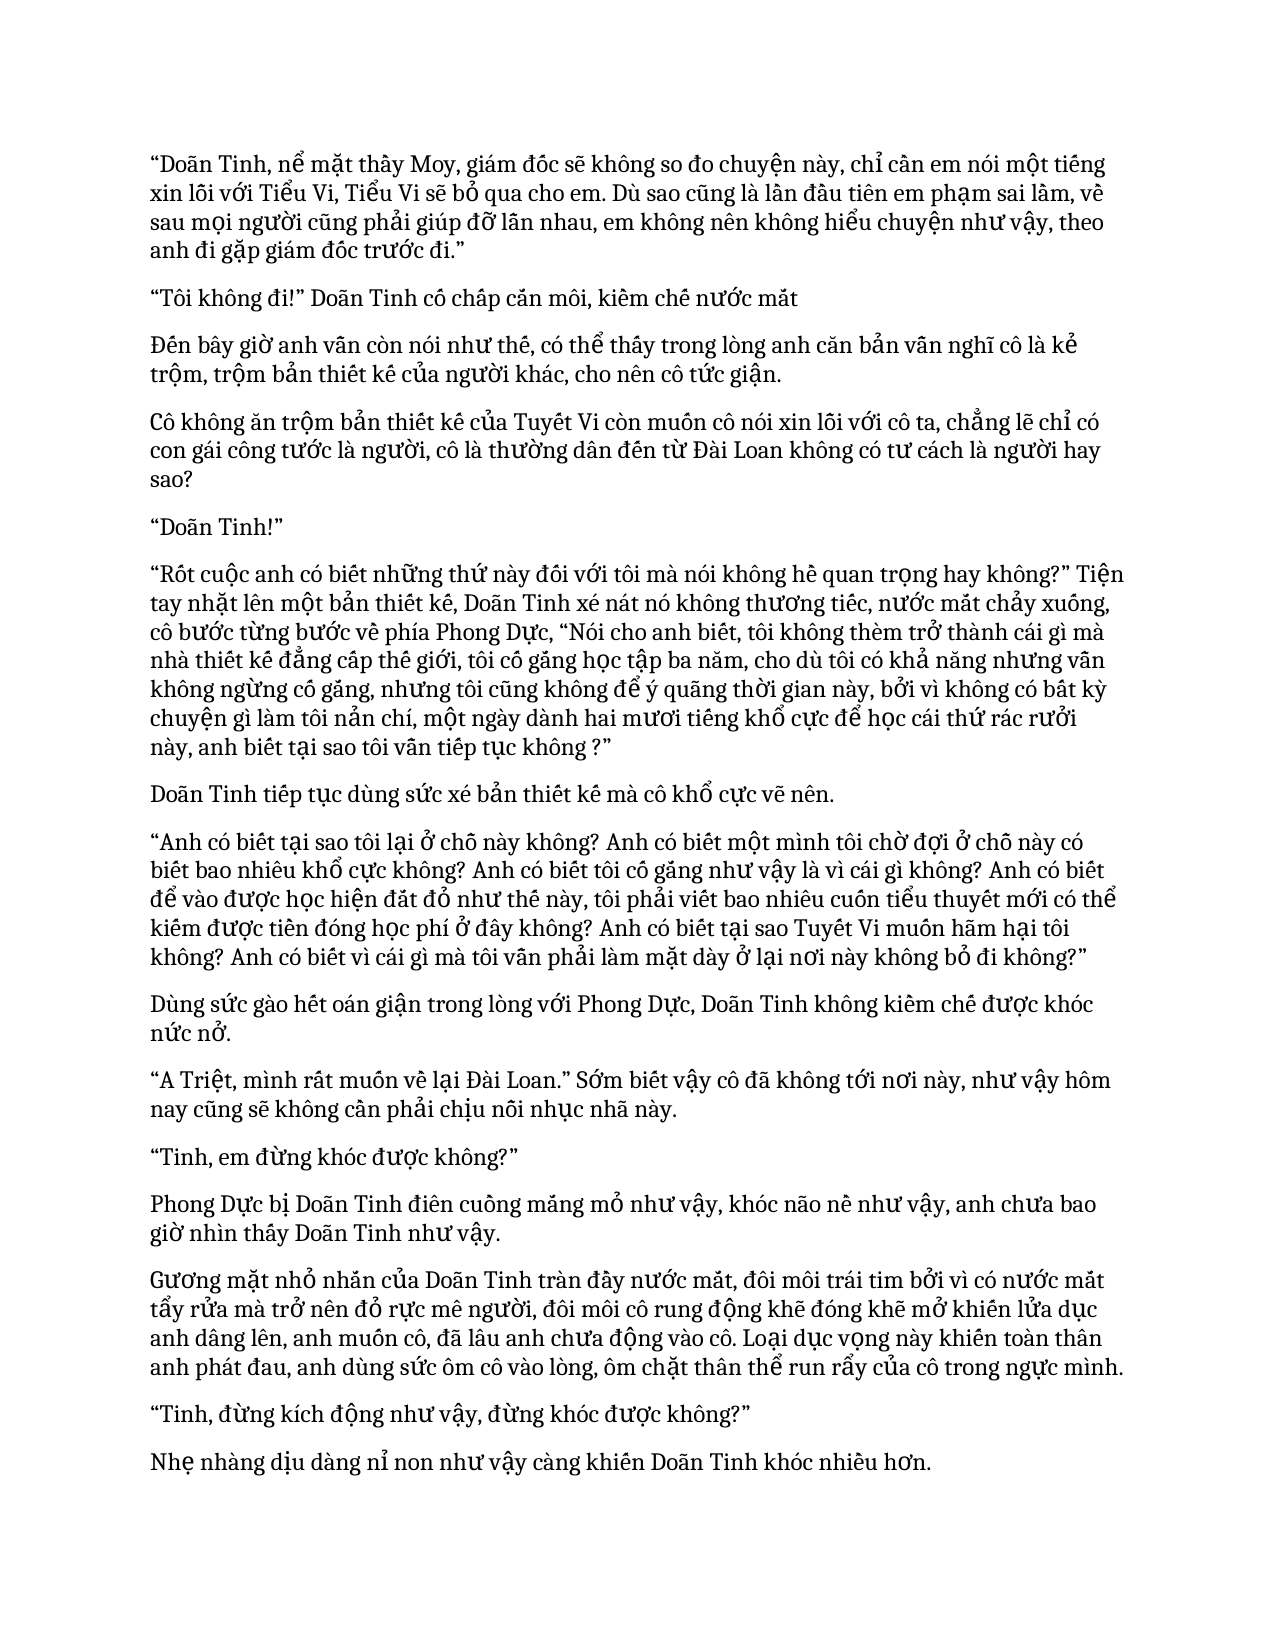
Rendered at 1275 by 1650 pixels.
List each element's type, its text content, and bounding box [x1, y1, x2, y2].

text “Doãn Tinh, nể mặt thầy Moy, giám đốc sẽ không so đo chuyện này, chỉ cần em nói một tiếng xin lỗi với Tiểu Vi, Tiểu Vi sẽ bỏ qua cho em. Dù sao cũng là lần đầu tiên em phạm sai lầm, về sau mọi người cũng phải giúp đỡ lẫn nhau, em không nên không hiểu chuyện như vậy, theo anh đi gặp giám đốc trước đi.” [150, 150, 1125, 265]
text “Anh có biết tại sao tôi lại ở chỗ này không? Anh có biết một mình tôi chờ đợi ở chỗ này có biết bao nhiêu khổ cực không? Anh có biết tôi cố gắng như vậy là vì cái gì không? Anh có biết để vào được học hiện đắt đỏ như thế này, tôi phải viết bao nhiêu cuốn tiểu thuyết mới có thể kiếm được tiền đóng học phí ở đây không? Anh có biết tại sao Tuyết Vi muốn hãm hại tôi không? Anh có biết vì cái gì mà tôi vẫn phải làm mặt dày ở lại nơi này không bỏ đi không?” [150, 827, 1125, 971]
text “Tôi không đi!” Doãn Tinh cố chấp cắn môi, kiềm chế nước mắt [150, 284, 1125, 312]
text Phong Dực bị Doãn Tinh điên cuồng mắng mỏ như vậy, khóc não nề như vậy, anh chưa bao giờ nhìn thấy Doãn Tinh như vậy. [150, 1190, 1125, 1247]
text “Tinh, đừng kích động như vậy, đừng khóc được không?” [150, 1400, 1125, 1429]
text “Rốt cuộc anh có biết những thứ này đối với tôi mà nói không hề quan trọng hay không?” Tiện tay nhặt lên một bản thiết kế, Doãn Tinh xé nát nó không thương tiếc, nước mắt chảy xuống, cô bước từng bước về phía Phong Dực, “Nói cho anh biết, tôi không thèm trở thành cái gì mà nhà thiết kế đẳng cấp thế giới, tôi cố gắng học tập ba năm, cho dù tôi có khả năng nhưng vẫn không ngừng cố gắng, nhưng tôi cũng không để ý quãng thời gian này, bởi vì không có bất kỳ chuyện gì làm tôi nản chí, một ngày dành hai mươi tiếng khổ cực để học cái thứ rác rưởi này, anh biết tại sao tôi vẫn tiếp tục không ?” [150, 560, 1125, 761]
text Cô không ăn trộm bản thiết kế của Tuyết Vi còn muốn cô nói xin lỗi với cô ta, chẳng lẽ chỉ có con gái công tước là người, cô là thường dân đến từ Đài Loan không có tư cách là người hay sao? [150, 407, 1125, 494]
text “Doãn Tinh!” [150, 512, 1125, 541]
text Doãn Tinh tiếp tục dùng sức xé bản thiết kế mà cô khổ cực vẽ nên. [150, 780, 1125, 809]
text Gương mặt nhỏ nhắn của Doãn Tinh tràn đầy nước mắt, đôi môi trái tim bởi vì có nước mắt tẩy rửa mà trở nên đỏ rực mê người, đôi môi cô rung động khẽ đóng khẽ mở khiến lửa dục anh dâng lên, anh muốn cô, đã lâu anh chưa động vào cô. Loại dục vọng này khiến toàn thân anh phát đau, anh dùng sức ôm cô vào lòng, ôm chặt thân thể run rẩy của cô trong ngực mình. [150, 1266, 1125, 1381]
text “A Triệt, mình rất muốn về lại Đài Loan.” Sớm biết vậy cô đã không tới nơi này, như vậy hôm nay cũng sẽ không cần phải chịu nỗi nhục nhã này. [150, 1066, 1125, 1124]
text Đến bây giờ anh vẫn còn nói như thế, có thể thấy trong lòng anh căn bản vẫn nghĩ cô là kẻ trộm, trộm bản thiết kế của người khác, cho nên cô tức giận. [150, 331, 1125, 389]
text Nhẹ nhàng dịu dàng nỉ non như vậy càng khiến Doãn Tinh khóc nhiều hơn. [150, 1447, 1125, 1476]
text Dùng sức gào hết oán giận trong lòng với Phong Dực, Doãn Tinh không kiềm chế được khóc nức nở. [150, 990, 1125, 1047]
text “Tinh, em đừng khóc được không?” [150, 1142, 1125, 1171]
